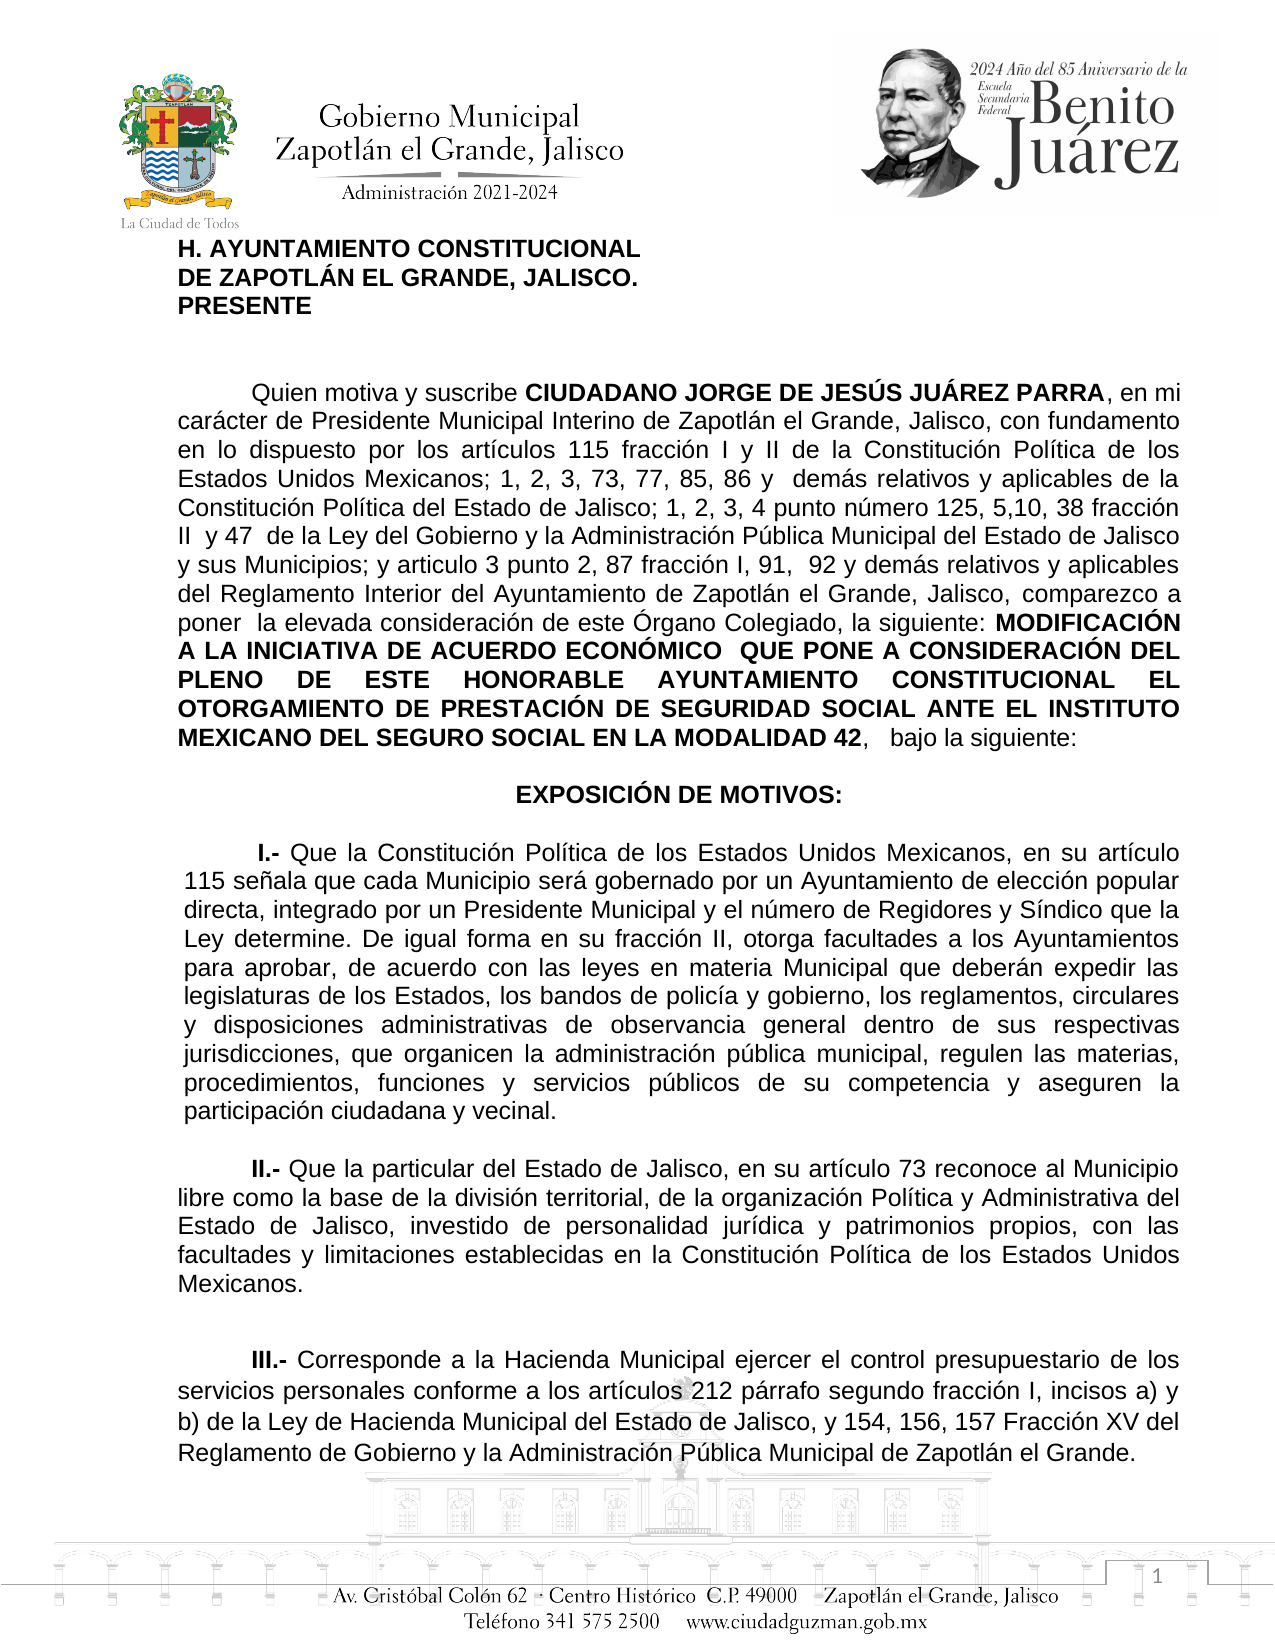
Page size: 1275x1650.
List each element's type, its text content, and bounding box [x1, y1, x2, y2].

text II.- Que la particular del Estado de Jalisco, en su artículo 73 reconoce al Municipio libre como la base de la división territorial, de la organización Política y Administrativa del Estado de Jalisco, investido de personalidad jurídica y patrimonios propios, con las facultades y limitaciones establecidas en la Constitución Política de los Estados Unidos Mexicanos. [177, 1154, 1181, 1298]
text PRESENTE [177, 291, 1181, 320]
text I.- Que la Constitución Política de los Estados Unidos Mexicanos, en su artículo 115 señala que cada Municipio será gobernado por un Ayuntamiento de elección popular directa, integrado por un Presidente Municipal y el número de Regidores y Síndico que la Ley determine. De igual forma en su fracción II, otorga facultades a los Ayuntamientos para aprobar, de acuerdo con las leyes en materia Municipal que deberán expedir las legislaturas de los Estados, los bandos de policía y gobierno, los reglamentos, circulares y disposiciones administrativas de observancia general dentro de sus respectivas jurisdicciones, que organicen la administración pública municipal, regulen las materias, procedimientos, funciones y servicios públicos de su competencia y aseguren la participación ciudadana y vecinal. [183, 838, 1181, 1125]
text DE ZAPOTLÁN EL GRANDE, JALISCO. [177, 263, 1181, 291]
text Quien motiva y suscribe CIUDADANO JORGE DE JESÚS JUÁREZ PARRA, en mi carácter de Presidente Municipal Interino de Zapotlán el Grande, Jalisco, con fundamento en lo dispuesto por los artículos 115 fracción I y II de la Constitución Política de los Estados Unidos Mexicanos; 1, 2, 3, 73, 77, 85, 86 y demás relativos y aplicables de la Constitución Política del Estado de Jalisco; 1, 2, 3, 4 punto número 125, 5,10, 38 fracción II y 47 de la Ley del Gobierno y la Administración Pública Municipal del Estado de Jalisco y sus Municipios; y articulo 3 punto 2, 87 fracción I, 91, 92 y demás relativos y aplicables del Reglamento Interior del Ayuntamiento de Zapotlán el Grande, Jalisco, comparezco a poner la elevada consideración de este Órgano Colegiado, la siguiente: MODIFICACIÓN A LA INICIATIVA DE ACUERDO ECONÓMICO QUE PONE A CONSIDERACIÓN DEL PLENO DE ESTE HONORABLE AYUNTAMIENTO CONSTITUCIONAL EL OTORGAMIENTO DE PRESTACIÓN DE SEGURIDAD SOCIAL ANTE EL INSTITUTO MEXICANO DEL SEGURO SOCIAL EN LA MODALIDAD 42, bajo la siguiente: [177, 378, 1181, 751]
text III.- Corresponde a la Hacienda Municipal ejercer el control presupuestario de los servicios personales conforme a los artículos 212 párrafo segundo fracción I, incisos a) y b) de la Ley de Hacienda Municipal del Estado de Jalisco, y 154, 156, 157 Fracción XV del Reglamento de Gobierno y la Administración Pública Municipal de Zapotlán el Grande. [177, 1345, 1181, 1467]
text EXPOSICIÓN DE MOTIVOS: [177, 780, 1181, 809]
picture [40, 26, 1275, 1650]
text H. AYUNTAMIENTO CONSTITUCIONAL [177, 234, 1181, 263]
